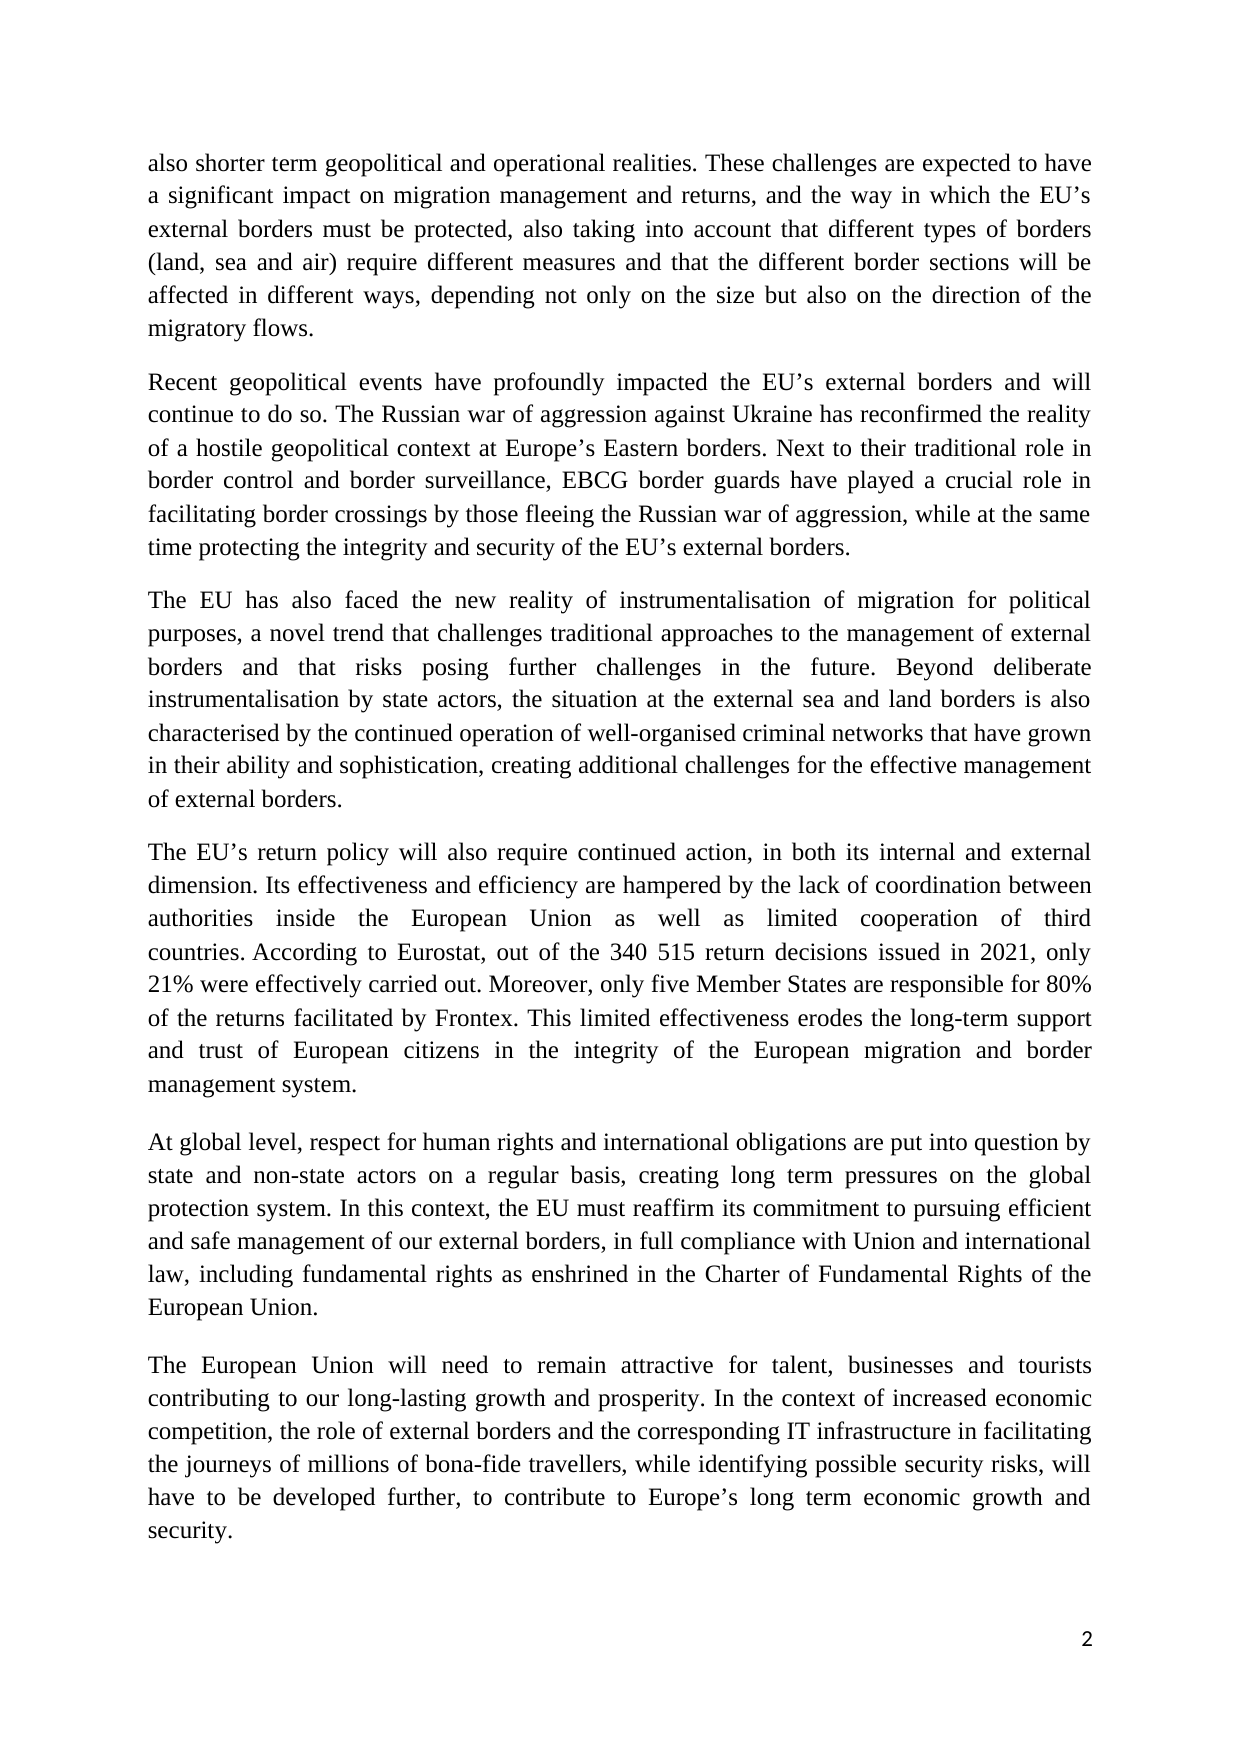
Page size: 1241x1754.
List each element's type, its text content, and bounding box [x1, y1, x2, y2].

text Recent geopolitical events have profoundly impacted the EU’s external borders and will continue to do so. The Russian war of aggression against Ukraine has reconfirmed the reality of a hostile geopolitical context at Europe’s Eastern borders. Next to their traditional role in border control and border surveillance, EBCG border guards have played a crucial role in facilitating border crossings by those fleeing the Russian war of aggression, while at the same time protecting the integrity and security of the EU’s external borders. [148, 367, 1093, 560]
text The European Union will need to remain attractive for talent, businesses and tourists contributing to our long-lasting growth and prosperity. In the context of increased economic competition, the role of external borders and the corresponding IT infrastructure in facilitating the journeys of millions of bona-fide travellers, while identifying possible security risks, will have to be developed further, to contribute to Europe’s long term economic growth and security. [148, 1350, 1093, 1544]
text The EU has also faced the new reality of instrumentalisation of migration for political purposes, a novel trend that challenges traditional approaches to the management of external borders and that risks posing further challenges in the future. Beyond deliberate instrumentalisation by state actors, the situation at the external sea and land borders is also characterised by the continued operation of well-organised criminal networks that have grown in their ability and sophistication, creating additional challenges for the effective management of external borders. [148, 586, 1093, 812]
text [148, 148, 1093, 341]
text The EU’s return policy will also require continued action, in both its internal and external dimension. Its effectiveness and efficiency are hampered by the lack of coordination between authorities inside the European Union as well as limited cooperation of third countries. According to Eurostat, out of the 340 515 return decisions issued in 2021, only 21% were effectively carried out. Moreover, only five Member States are responsible for 80% of the returns facilitated by Frontex. This limited effectiveness erodes the long-term support and trust of European citizens in the integrity of the European migration and border management system. [148, 837, 1093, 1097]
text At global level, respect for human rights and international obligations are put into question by state and non-state actors on a regular basis, creating long term pressures on the global protection system. In this context, the EU must reaffirm its commitment to pursuing efficient and safe management of our external borders, in full compliance with Union and international law, including fundamental rights as enshrined in the Charter of Fundamental Rights of the European Union. [148, 1127, 1093, 1321]
